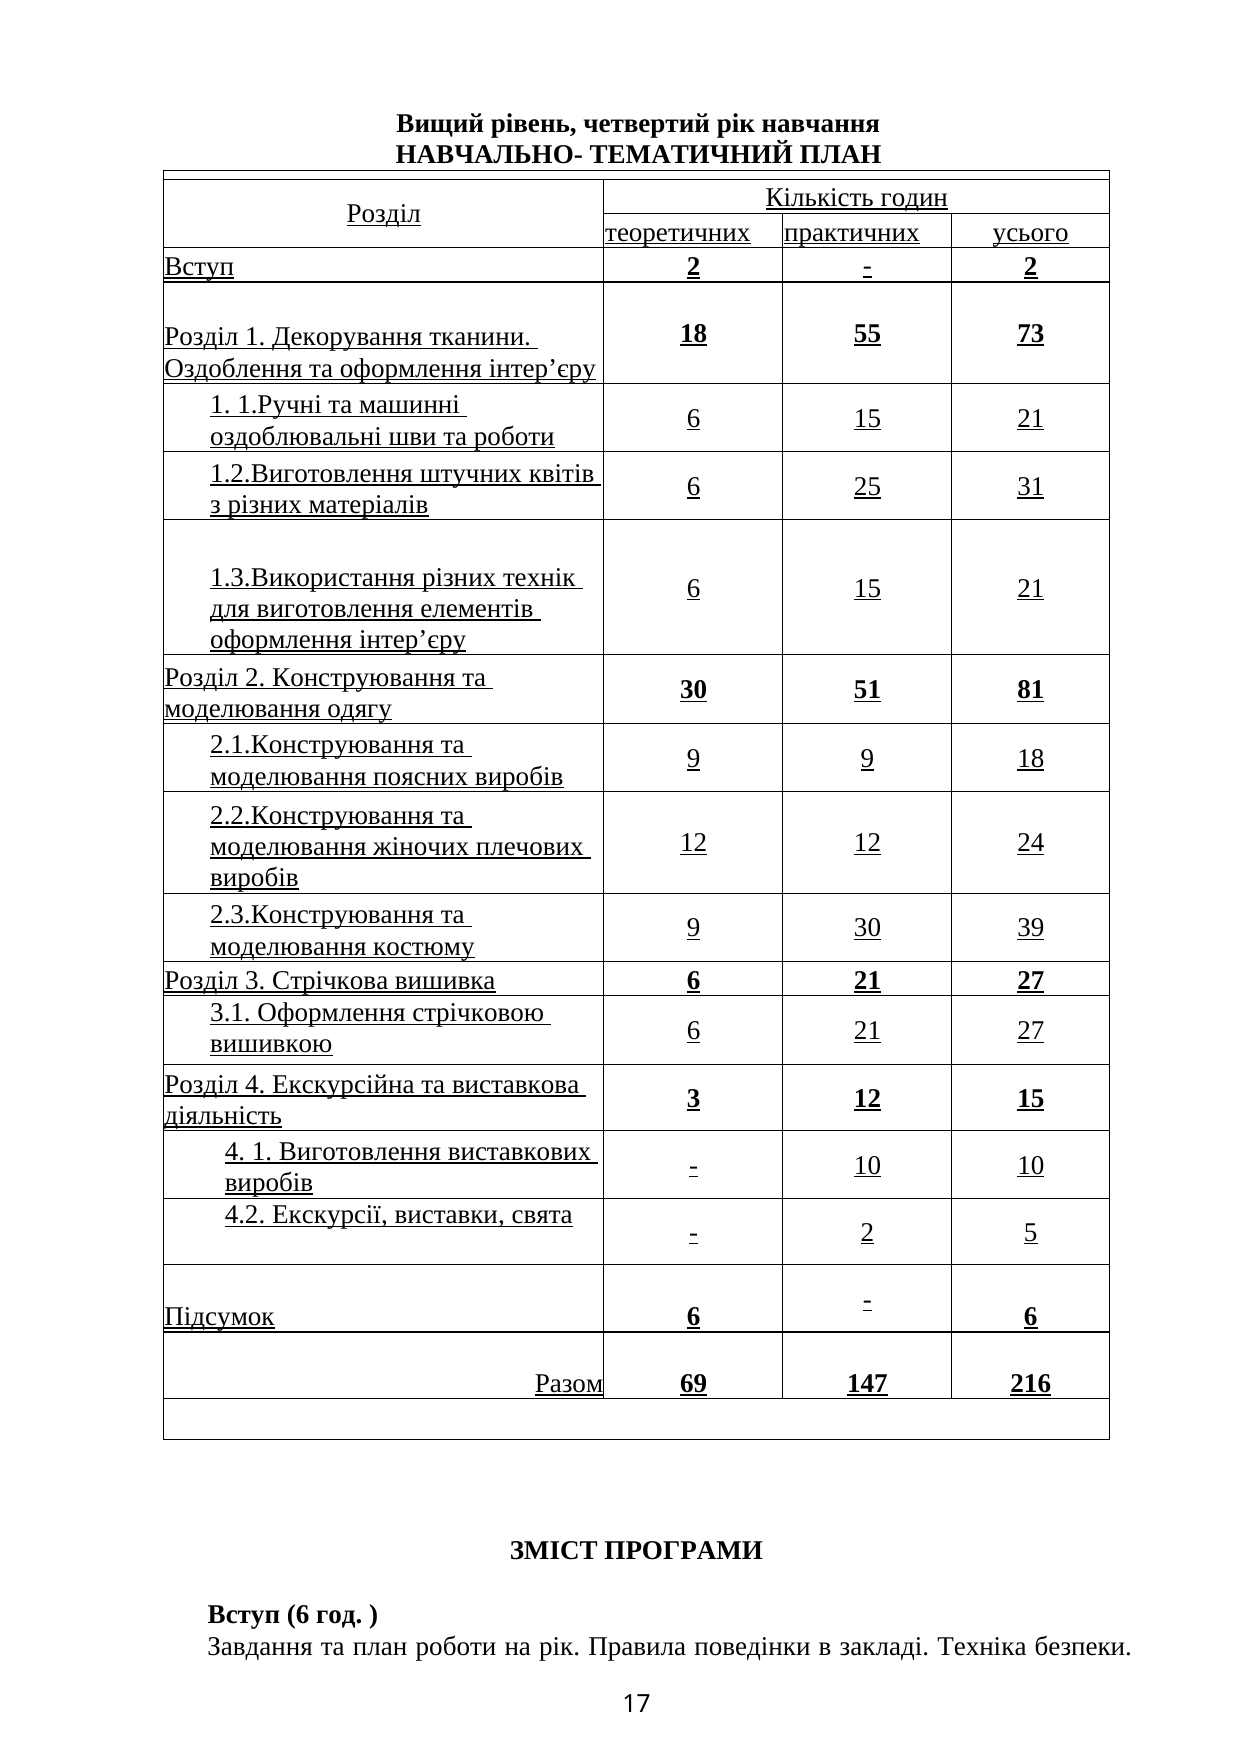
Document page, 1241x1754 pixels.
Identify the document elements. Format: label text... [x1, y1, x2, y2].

table_cell 2 [604, 248, 782, 281]
table_cell 10 [783, 1131, 951, 1197]
table_cell - [604, 1131, 782, 1197]
table_cell 9 [783, 724, 951, 791]
table_cell 1.3.Використання різних технік для виготовлення елементів оформлення інтер’єру [164, 520, 603, 654]
table_cell 6 [952, 1265, 1109, 1331]
table_header Кількість годин [604, 180, 1109, 212]
table_cell 4.2. Екскурсії, виставки, свята [164, 1199, 603, 1264]
text Вищий рівень, четвертий рік навчання НАВЧАЛЬНО- ТЕМАТИЧНИЙ ПЛАН [95, 107, 1182, 169]
table_cell 39 [952, 894, 1109, 961]
table_cell усього [952, 214, 1109, 247]
table_cell 21 [783, 962, 951, 995]
text ЗМІСТ ПРОГРАМИ [91, 1536, 1182, 1565]
table_cell 18 [604, 283, 782, 383]
table_cell 216 [952, 1333, 1109, 1398]
table_cell 2 [783, 1199, 951, 1264]
table_cell Підсумок [164, 1265, 603, 1331]
table_cell 3 [604, 1065, 782, 1130]
table_cell 27 [952, 962, 1109, 995]
table_cell 31 [952, 452, 1109, 519]
table_cell 6 [604, 1265, 782, 1331]
table_cell 6 [604, 452, 782, 519]
table_cell 2.1.Конструювання та моделювання поясних виробів [164, 724, 603, 791]
table_cell - [783, 248, 951, 281]
table_cell 2 [952, 248, 1109, 281]
table_cell 6 [604, 996, 782, 1063]
text Вступ (6 год. ) [134, 1597, 1182, 1630]
table_cell 24 [952, 792, 1109, 892]
table_cell Розділ 4. Екскурсійна та виставкова діяльність [164, 1065, 603, 1130]
table_cell 30 [783, 894, 951, 961]
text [134, 1630, 1134, 1661]
table_cell 27 [952, 996, 1109, 1063]
table_cell 15 [783, 520, 951, 654]
table_cell 25 [783, 452, 951, 519]
table_cell Розділ 2. Конструювання та моделювання одягу [164, 655, 603, 723]
table_cell - [783, 1265, 951, 1331]
table_cell 2.2.Конструювання та моделювання жіночих плечових виробів [164, 792, 603, 892]
table_cell 6 [604, 962, 782, 995]
table_cell - [604, 1199, 782, 1264]
table_cell 12 [783, 1065, 951, 1130]
table_cell 9 [604, 894, 782, 961]
table_cell 6 [604, 520, 782, 654]
table_cell 1.2.Виготовлення штучних квітів з різних матеріалів [164, 452, 603, 519]
table_cell 51 [783, 655, 951, 723]
table_cell 18 [952, 724, 1109, 791]
table_cell 1. 1.Ручні та машинні оздоблювальні шви та роботи [164, 384, 603, 451]
table_header Розділ [164, 180, 603, 247]
table_cell теоретичних [604, 214, 782, 247]
table_cell 21 [952, 384, 1109, 451]
table_cell 2.3.Конструювання та моделювання костюму [164, 894, 603, 961]
table_cell 69 [604, 1333, 782, 1398]
table_cell Разом [164, 1333, 603, 1398]
table_cell 30 [604, 655, 782, 723]
table_cell Розділ 3. Стрічкова вишивка [164, 962, 603, 995]
table_cell Розділ 1. Декорування тканини. Оздоблення та оформлення інтер’єру [164, 283, 603, 383]
table_cell 12 [783, 792, 951, 892]
table_cell 15 [952, 1065, 1109, 1130]
table_cell 15 [783, 384, 951, 451]
table_cell 81 [952, 655, 1109, 723]
table_cell 4. 1. Виготовлення виставкових виробів [164, 1131, 603, 1197]
table_cell 6 [604, 384, 782, 451]
table_cell 147 [783, 1333, 951, 1398]
table_cell 55 [783, 283, 951, 383]
table_cell 5 [952, 1199, 1109, 1264]
table_cell 3.1. Оформлення стрічковою вишивкою [164, 996, 603, 1063]
table_cell 21 [783, 996, 951, 1063]
table_cell 21 [952, 520, 1109, 654]
table_cell 73 [952, 283, 1109, 383]
table_cell Вступ [164, 248, 603, 281]
table_cell практичних [783, 214, 951, 247]
table_cell 9 [604, 724, 782, 791]
table_cell 12 [604, 792, 782, 892]
table_cell 10 [952, 1131, 1109, 1197]
